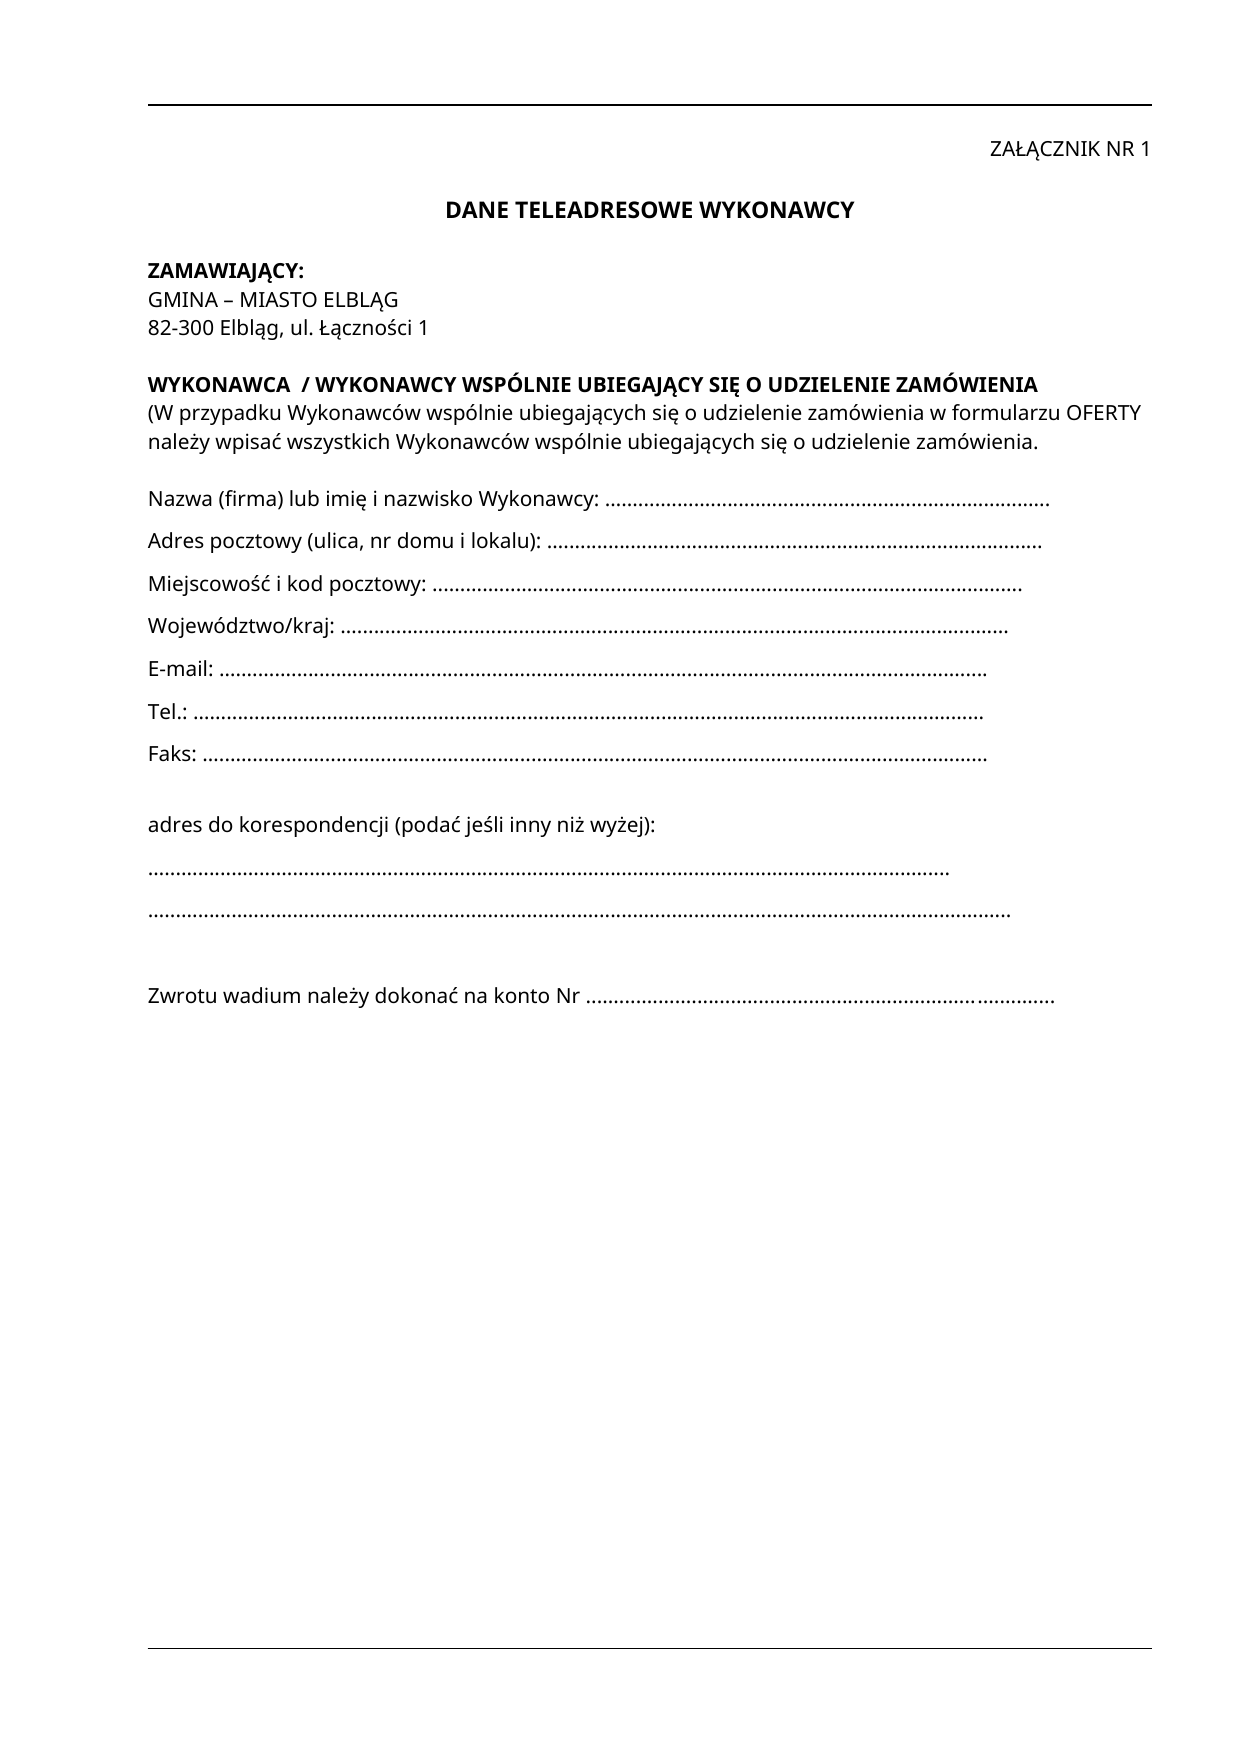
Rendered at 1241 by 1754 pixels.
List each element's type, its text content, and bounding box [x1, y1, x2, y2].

text ZAMAWIAJĄCY: [148, 256, 1152, 285]
text GMINA – MIASTO ELBLĄG [148, 285, 1152, 313]
text adres do korespondencji (podać jeśli inny niż wyżej): ….............................................................................................................................................…........................................................................................................................................................ [148, 810, 1093, 924]
text WYKONAWCA / WYKONAWCY WSPÓLNIE UBIEGAJĄCY SIĘ O UDZIELENIE ZAMÓWIENIA [148, 370, 1152, 398]
text ZAŁĄCZNIK NR 1 [148, 134, 1152, 162]
text Nazwa (firma) lub imię i nazwisko Wykonawcy: …............................................................................. [148, 484, 1152, 512]
text (W przypadku Wykonawców wspólnie ubiegających się o udzielenie zamówienia w formularzu OFERTY należy wpisać wszystkich Wykonawców wspólnie ubiegających się o udzielenie zamówienia. [148, 398, 1152, 455]
text E-mail: …....................................................................................................................................... [148, 654, 1152, 683]
text 82-300 Elbląg, ul. Łączności 1 [148, 313, 1152, 342]
text Faks: ….......................................................................................................................................... [148, 739, 1152, 768]
text Zwrotu wadium należy dokonać na konto Nr .................................................................................... [148, 981, 1093, 1009]
text Tel.: …........................................................................................................................................... [148, 697, 1152, 725]
text DANE TELEADRESOWE WYKONAWCY [148, 194, 1152, 225]
text Adres pocztowy (ulica, nr domu i lokalu): …...................................................................................... [148, 526, 1152, 555]
text Miejscowość i kod pocztowy: .......................................................................................................... [148, 569, 1152, 597]
text Województwo/kraj: …..................................................................................................................... [148, 612, 1152, 640]
